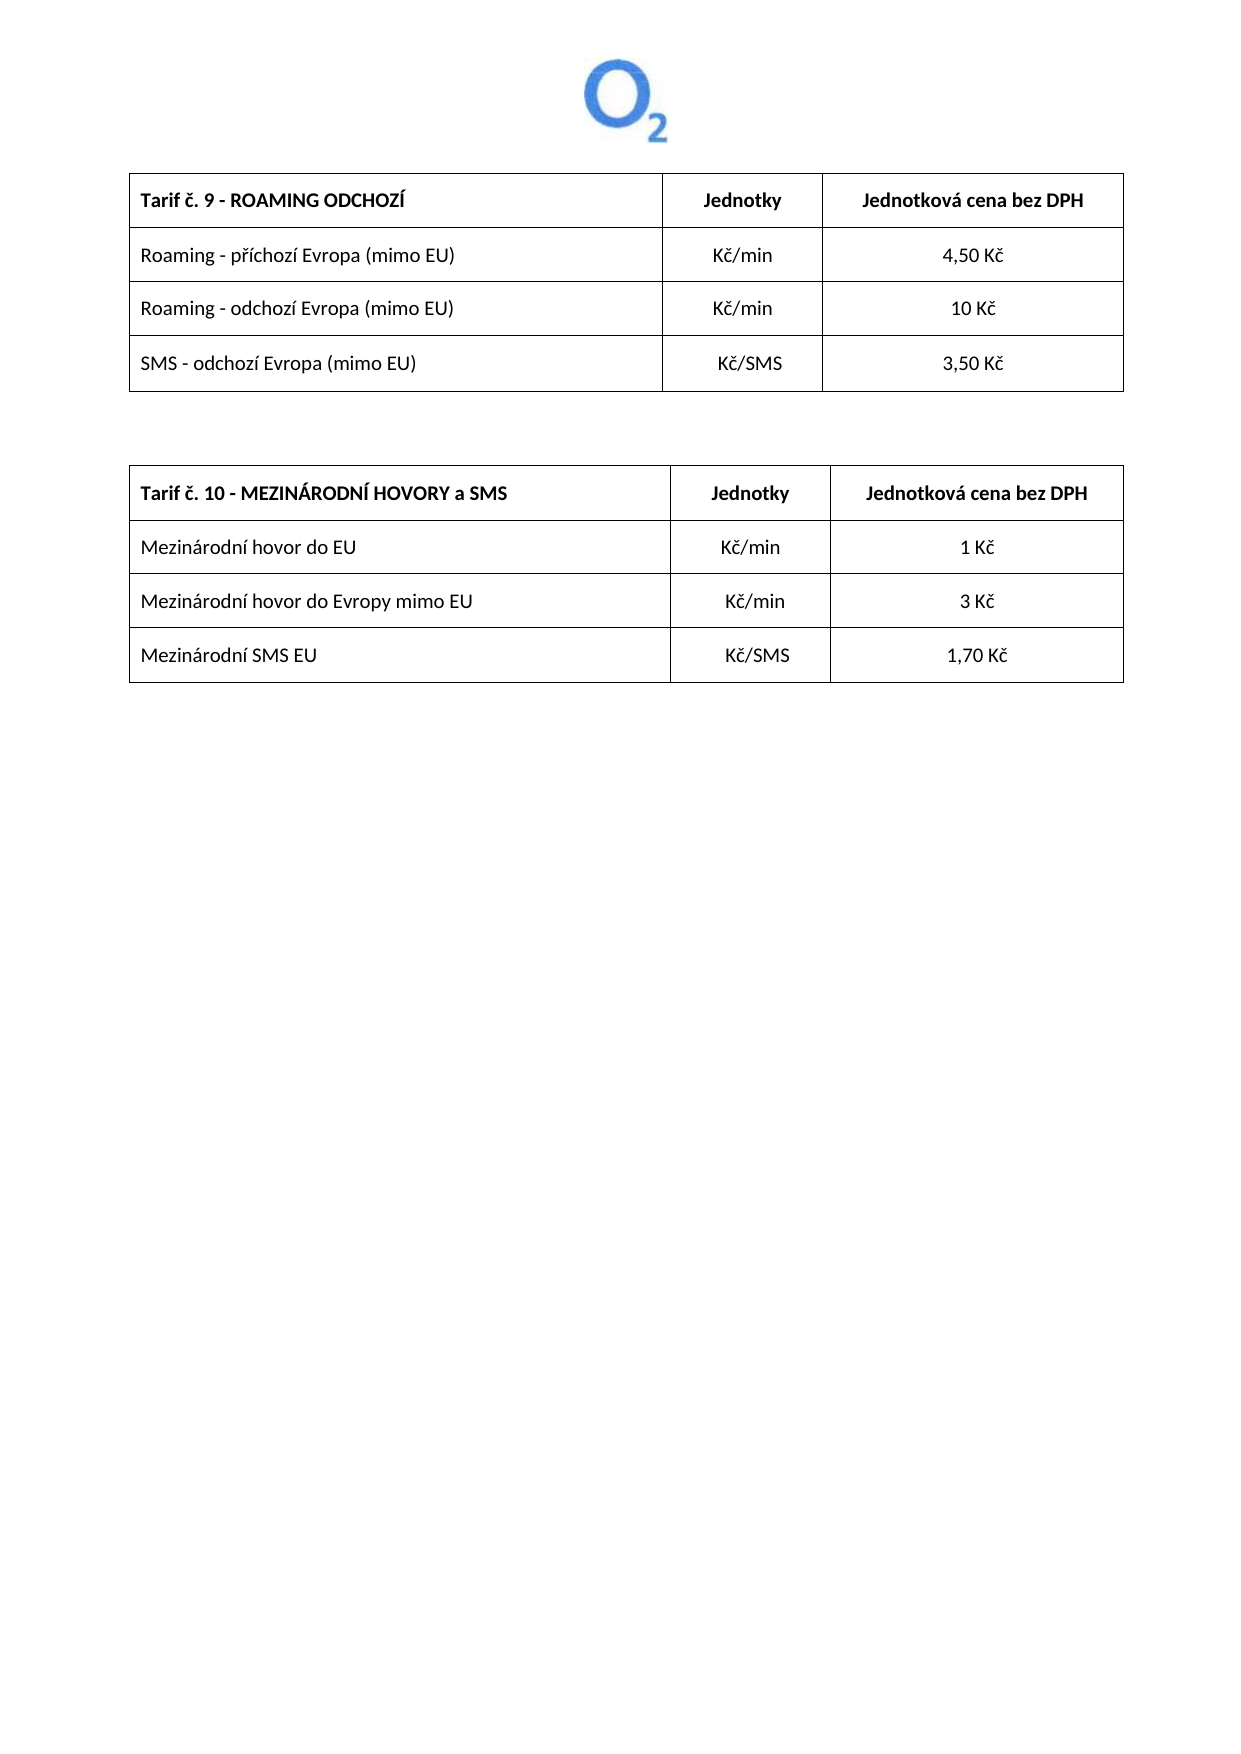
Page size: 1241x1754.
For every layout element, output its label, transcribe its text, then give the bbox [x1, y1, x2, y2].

table_cell 1,70 Kč [831, 628, 1123, 682]
table_cell Roaming - odchozí Evropa (mimo EU) [130, 282, 662, 334]
table_cell 10 Kč [823, 282, 1123, 334]
table_cell SMS - odchozí Evropa (mimo EU) [130, 336, 662, 391]
table_cell 4,50 Kč [823, 228, 1123, 281]
table_cell Kč/min [671, 521, 830, 573]
table_cell Kč/SMS [671, 628, 830, 682]
table_cell 3 Kč [831, 574, 1123, 627]
table_cell Mezinárodní hovor do Evropy mimo EU [130, 574, 670, 627]
table_header Jednotková cena bez DPH [823, 174, 1123, 227]
table_header Jednotky [663, 174, 822, 227]
table_cell Kč/SMS [663, 336, 822, 391]
picture [583, 58, 669, 144]
table_cell 1 Kč [831, 521, 1123, 573]
table_header Tarif č. 9 - ROAMING ODCHOZÍ [130, 174, 662, 227]
table_cell Kč/min [671, 574, 830, 627]
table_cell Mezinárodní hovor do EU [130, 521, 670, 573]
table_header Jednotky [671, 466, 830, 519]
table_cell Kč/min [663, 228, 822, 281]
table_cell Mezinárodní SMS EU [130, 628, 670, 682]
table_cell Kč/min [663, 282, 822, 334]
table_header Jednotková cena bez DPH [831, 466, 1123, 519]
table_header Tarif č. 10 - MEZINÁRODNÍ HOVORY a SMS [130, 466, 670, 519]
table_cell 3,50 Kč [823, 336, 1123, 391]
table_cell Roaming - příchozí Evropa (mimo EU) [130, 228, 662, 281]
